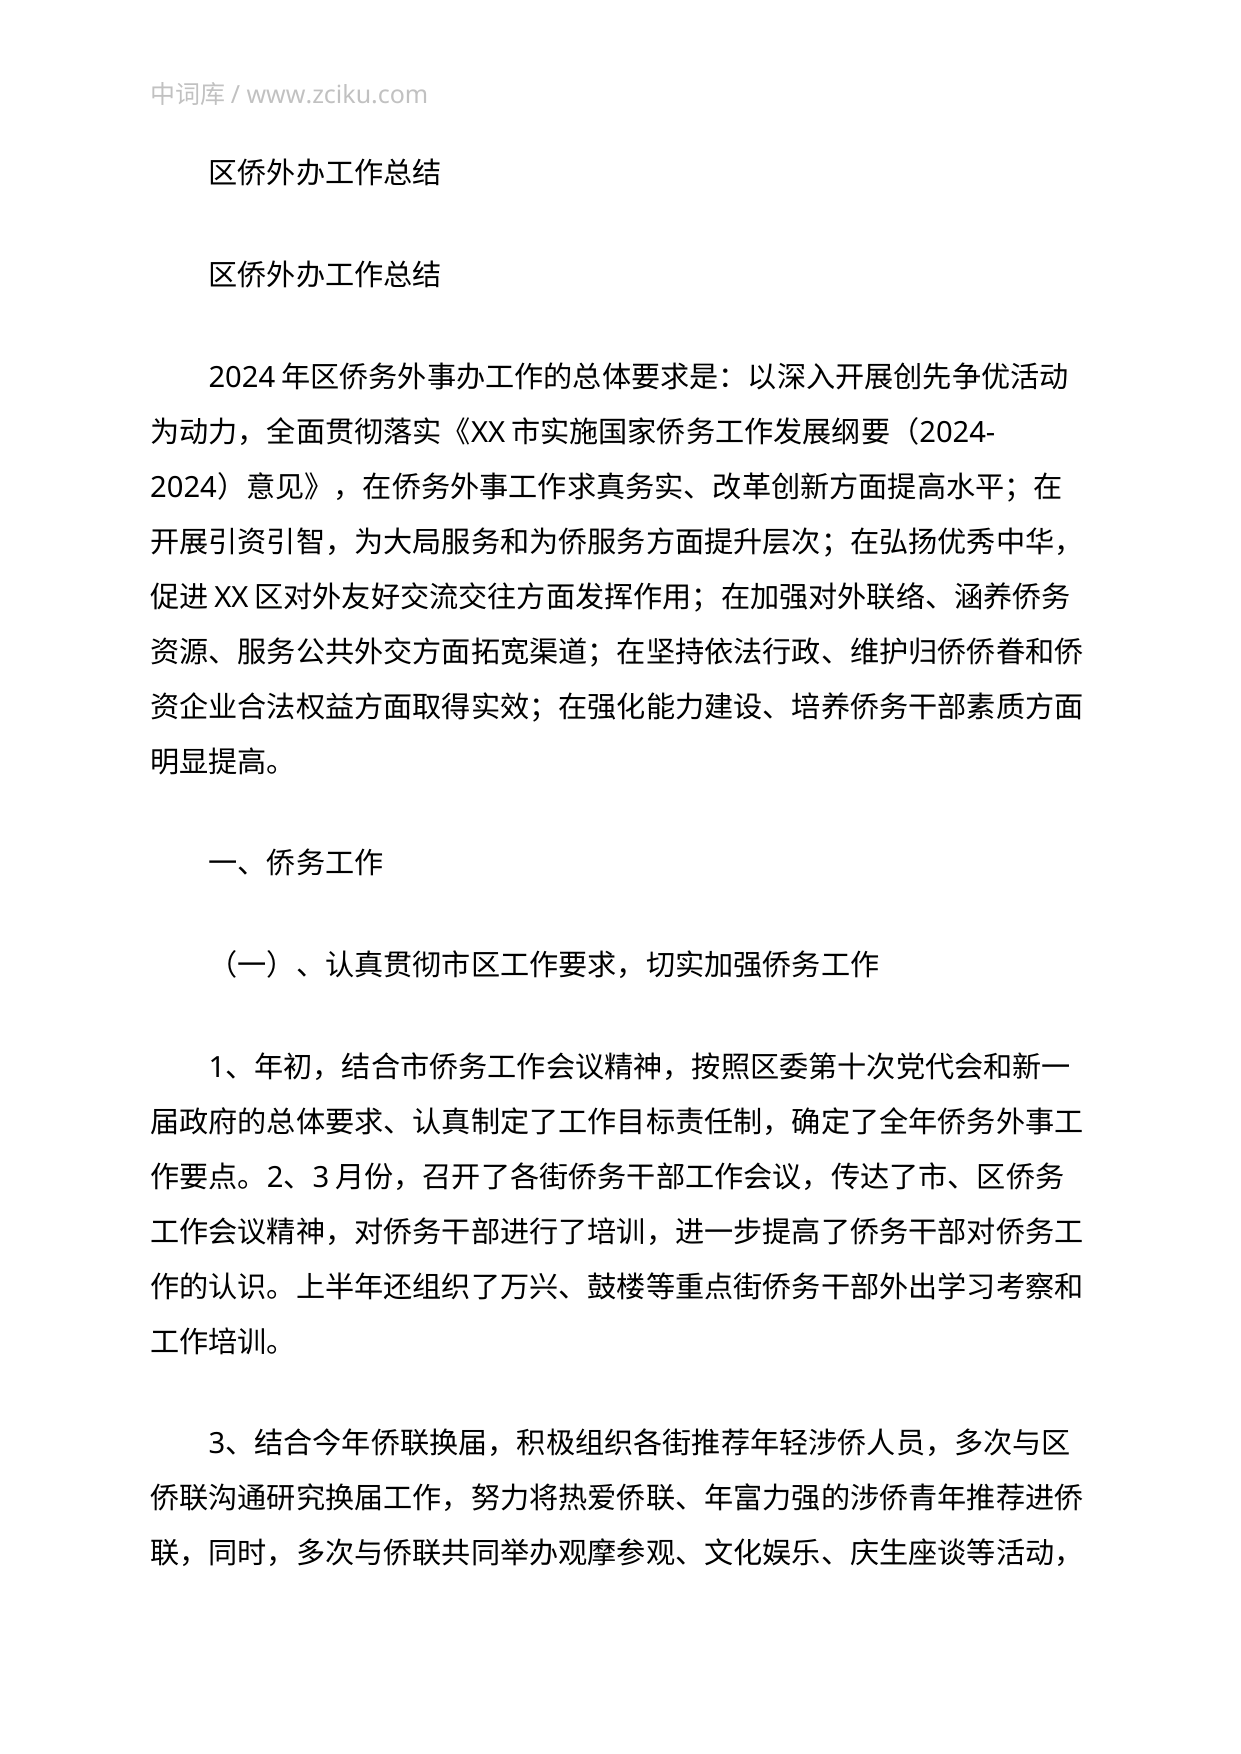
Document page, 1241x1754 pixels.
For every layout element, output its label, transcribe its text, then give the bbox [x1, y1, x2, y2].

text 一、侨务工作 [150, 840, 1090, 882]
text 区侨外办工作总结 [150, 252, 1090, 294]
text 1、年初，结合市侨务工作会议精神，按照区委第十次党代会和新一届政府的总体要求、认真制定了工作目标责任制，确定了全年侨务外事工作要点。2、3月份，召开了各街侨务干部工作会议，传达了市、区侨务工作会议精神，对侨务干部进行了培训，进一步提高了侨务干部对侨务工作的认识。上半年还组织了万兴、鼓楼等重点街侨务干部外出学习考察和工作培训。 [150, 1043, 1090, 1361]
text （一）、认真贯彻市区工作要求，切实加强侨务工作 [150, 942, 1090, 984]
text 2024年区侨务外事办工作的总体要求是：以深入开展创先争优活动为动力，全面贯彻落实《XX市实施国家侨务工作发展纲要（2024-2024）意见》，在侨务外事工作求真务实、改革创新方面提高水平；在开展引资引智，为大局服务和为侨服务方面提升层次；在弘扬优秀中华，促进XX区对外友好交流交往方面发挥作用；在加强对外联络、涵养侨务资源、服务公共外交方面拓宽渠道；在坚持依法行政、维护归侨侨眷和侨资企业合法权益方面取得实效；在强化能力建设、培养侨务干部素质方面明显提高。 [150, 353, 1090, 781]
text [150, 1420, 1090, 1572]
text 区侨外办工作总结 [150, 150, 1090, 192]
